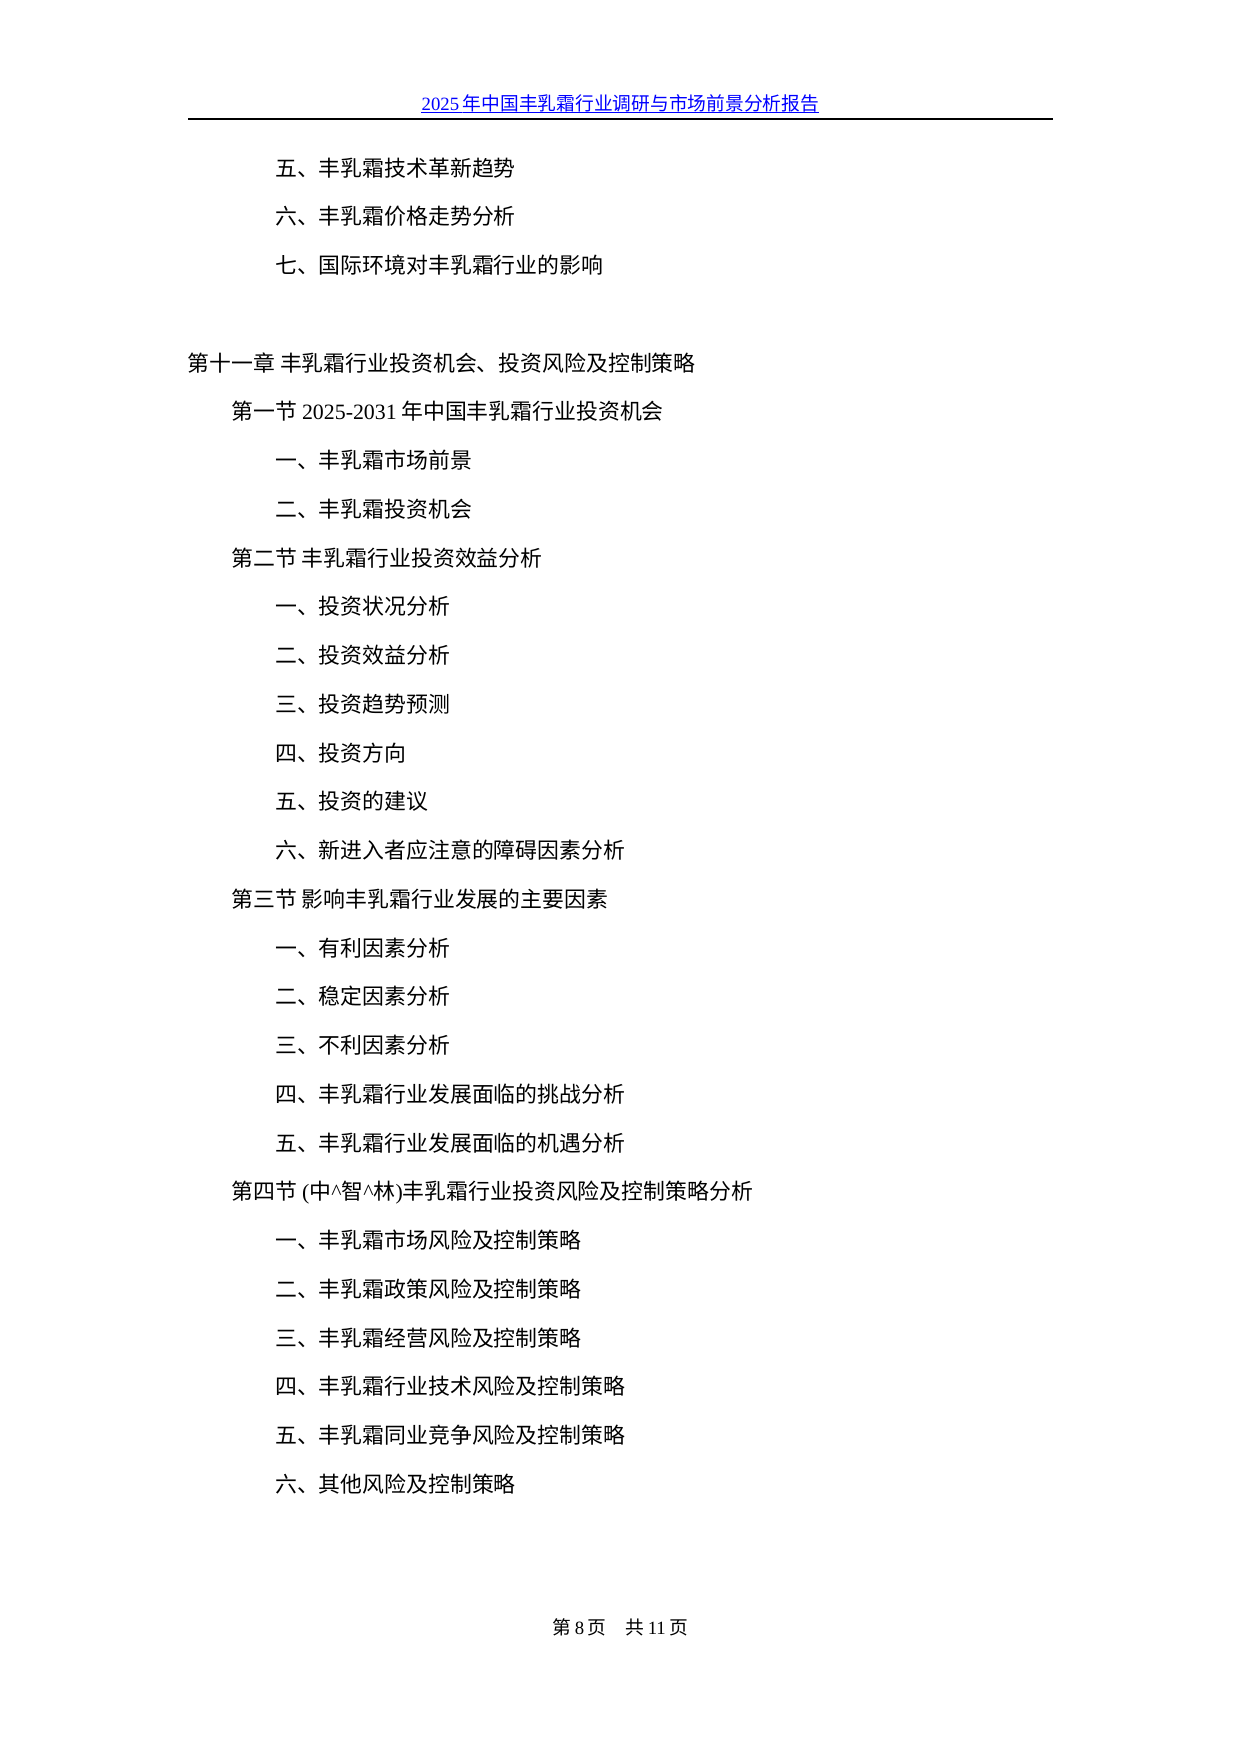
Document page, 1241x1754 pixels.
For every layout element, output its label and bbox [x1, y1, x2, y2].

text [187, 150, 1053, 1499]
